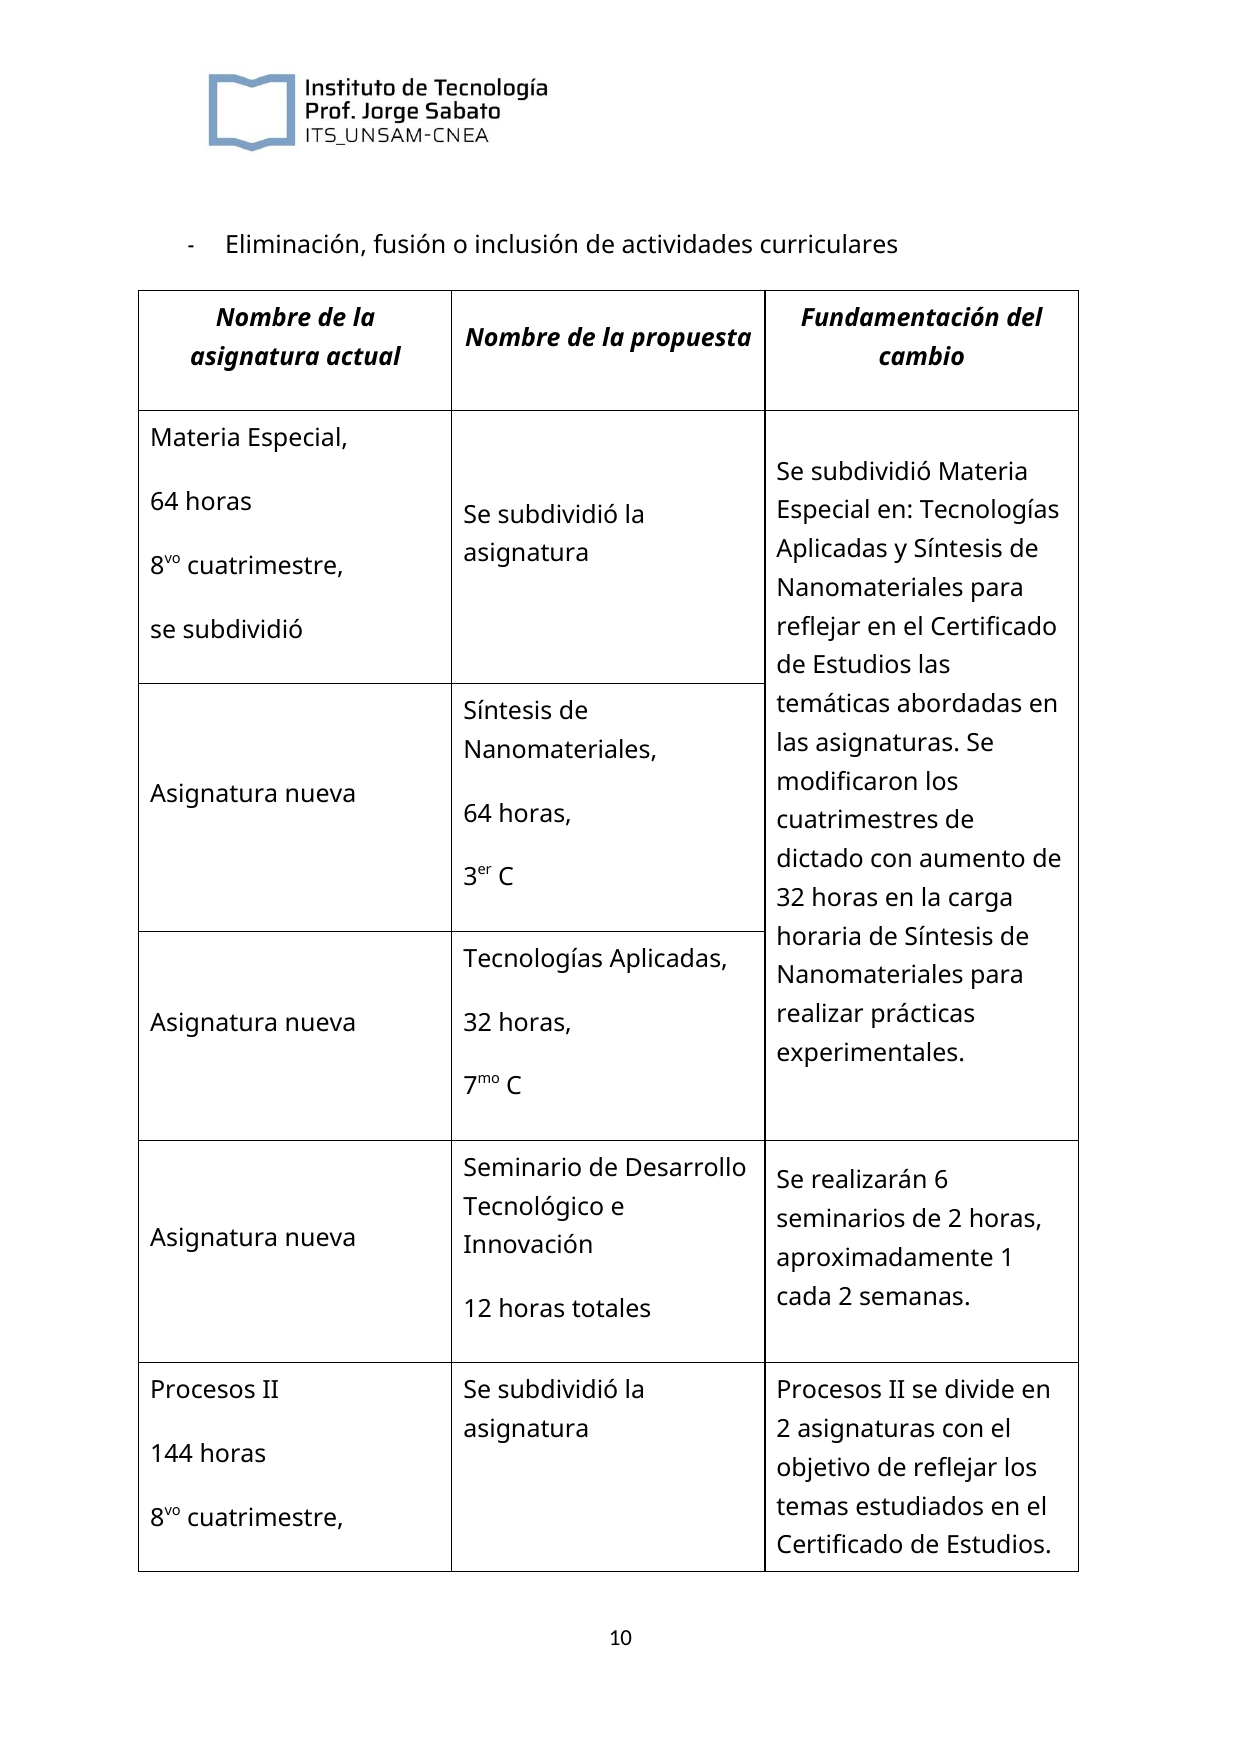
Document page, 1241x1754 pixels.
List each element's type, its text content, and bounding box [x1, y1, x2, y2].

table_cell Materia Especial, 64 horas 8vo cuatrimestre, se subdividió [139, 411, 451, 683]
table_cell Asignatura nueva [139, 932, 451, 1139]
table_cell Seminario de Desarrollo Tecnológico e Innovación 12 horas totales [452, 1141, 764, 1362]
list Eliminación, fusión o inclusión de actividades curriculares [187, 226, 1090, 260]
table_header Nombre de la propuesta [452, 291, 764, 410]
table_header Fundamentación del cambio [766, 291, 1078, 410]
table_cell Síntesis de Nanomateriales, 64 horas, 3er C [452, 684, 764, 931]
table_cell Se subdividió la asignatura [452, 1363, 764, 1571]
table_cell Se subdividió la asignatura [452, 411, 764, 683]
table_cell Procesos II 144 horas 8vo cuatrimestre, Se subdividió [139, 1363, 451, 1571]
table_cell Se subdividió Materia Especial en: Tecnologías Aplicadas y Síntesis de Nanomateriales para reflejar en el Certificado de Estudios las temáticas abordadas en las asignaturas. Se modificaron los cuatrimestres de dictado con aumento de 32 horas en la carga horaria de Síntesis de Nanomateriales para realizar prácticas experimentales. [766, 411, 1078, 1139]
table_header Nombre de la asignatura actual [139, 291, 451, 410]
table_cell Se realizarán 6 seminarios de 2 horas, aproximadamente 1 cada 2 semanas. [766, 1141, 1078, 1362]
picture [178, 44, 589, 182]
table_cell Asignatura nueva [139, 1141, 451, 1362]
table_cell Asignatura nueva [139, 684, 451, 931]
table_cell Tecnologías Aplicadas, 32 horas, 7mo C [452, 932, 764, 1139]
